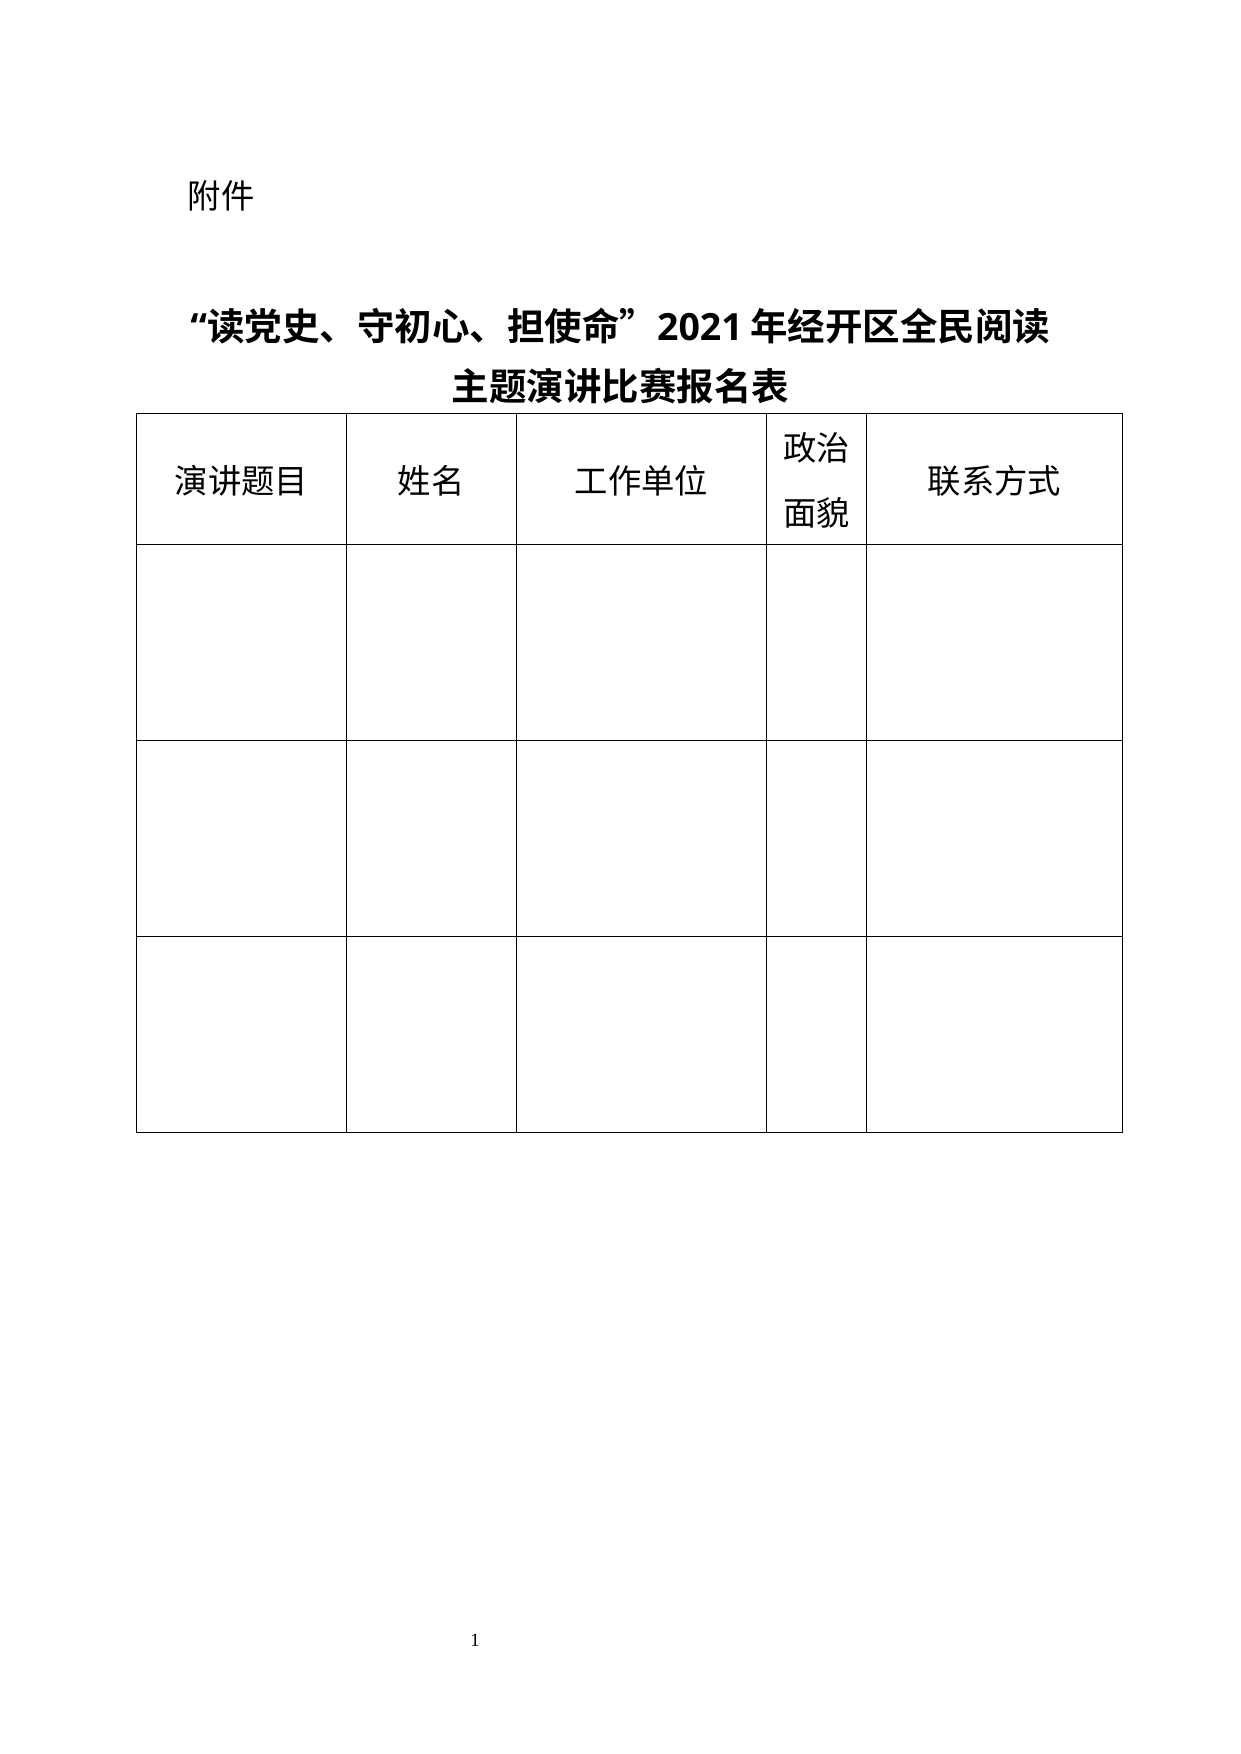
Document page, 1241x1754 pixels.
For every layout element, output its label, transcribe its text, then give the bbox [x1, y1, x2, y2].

table_header 演讲题目 [137, 414, 346, 544]
table_cell [347, 937, 516, 1132]
table_cell [867, 545, 1122, 740]
table_cell [137, 741, 346, 936]
table_header 联系方式 [867, 414, 1122, 544]
table_cell [517, 545, 766, 740]
table_cell [767, 937, 866, 1132]
table_header 政治 面貌 [767, 414, 866, 544]
table_cell [867, 937, 1122, 1132]
table_cell [867, 741, 1122, 936]
text 附件 [187, 162, 1053, 227]
table_cell [767, 741, 866, 936]
table_cell [137, 937, 346, 1132]
table_cell [347, 545, 516, 740]
table_cell [767, 545, 866, 740]
text “读党史、守初心、担使命”2021年经开区全民阅读 [187, 292, 1053, 352]
table_cell [347, 741, 516, 936]
table_cell [517, 741, 766, 936]
table_header 工作单位 [517, 414, 766, 544]
table_header 姓名 [347, 414, 516, 544]
text 主题演讲比赛报名表 [187, 352, 1053, 413]
table_cell [137, 545, 346, 740]
table_cell [517, 937, 766, 1132]
